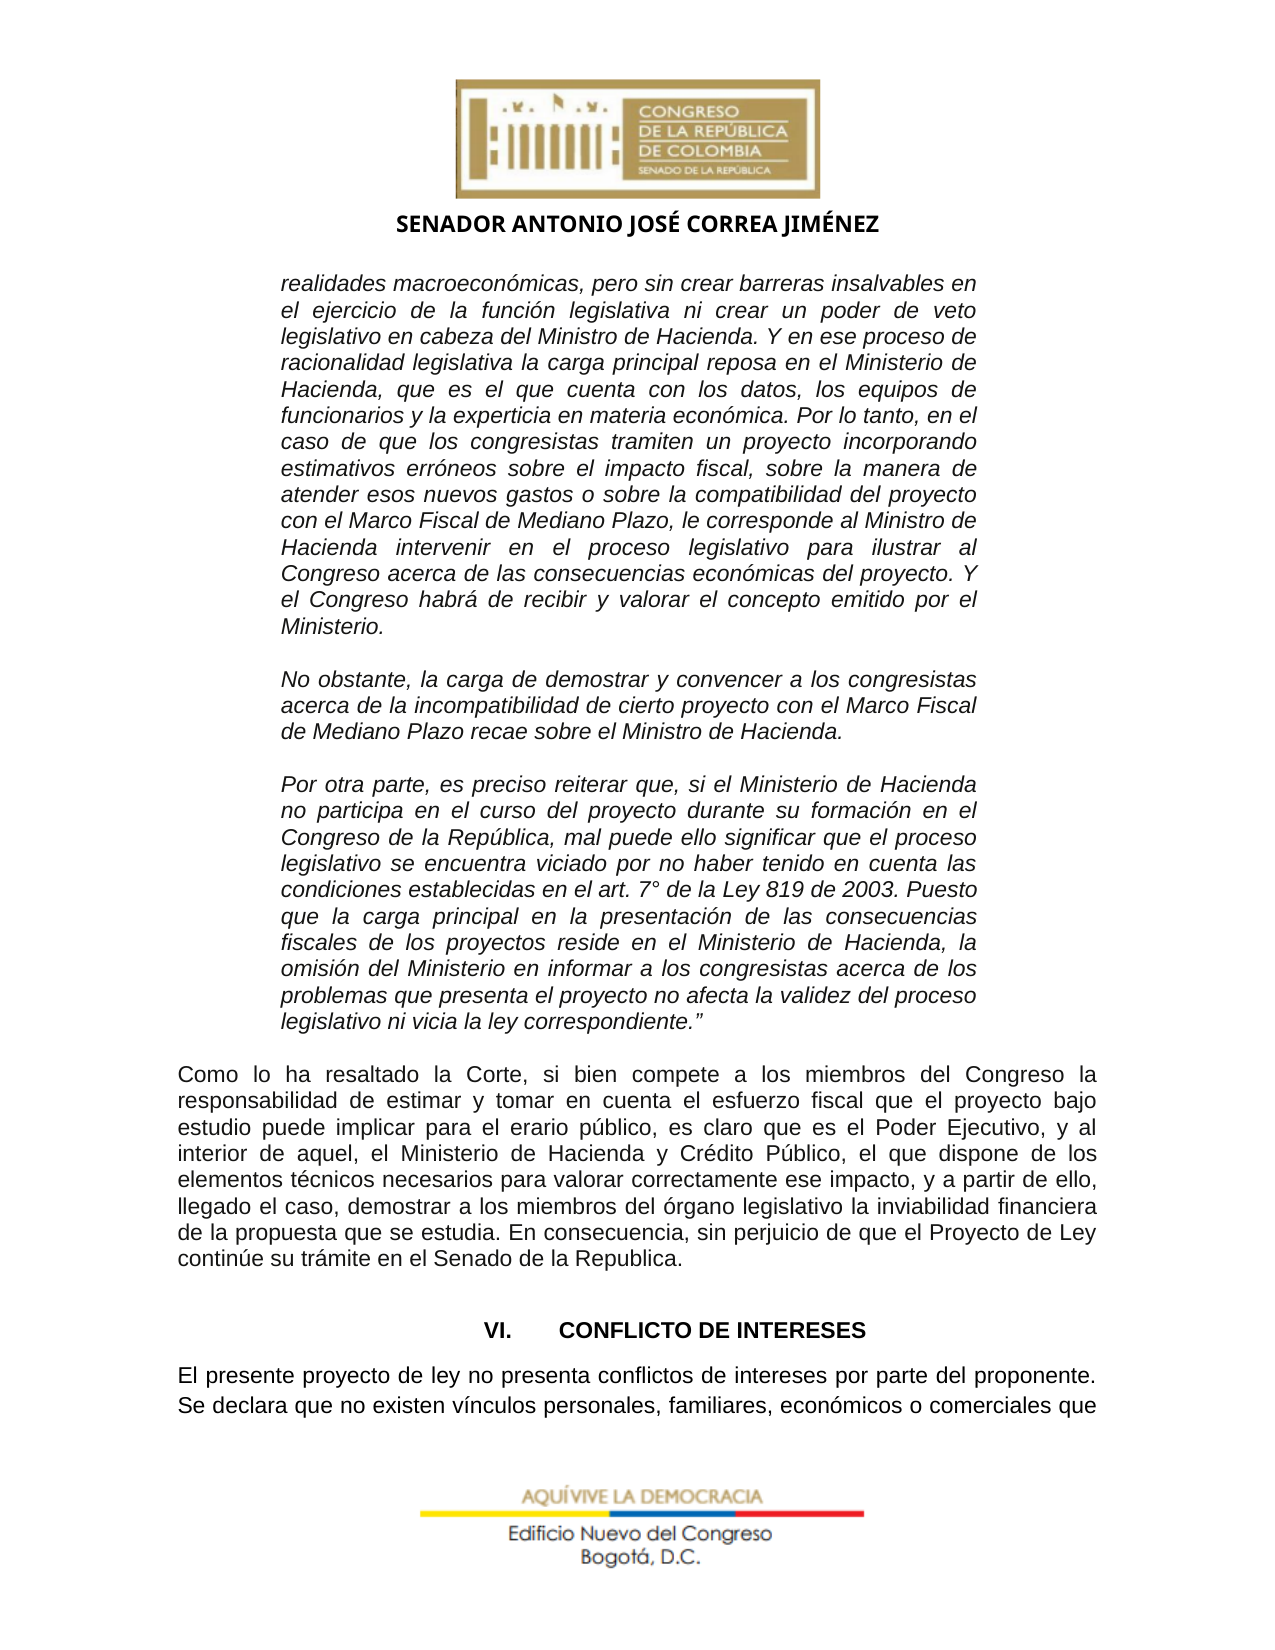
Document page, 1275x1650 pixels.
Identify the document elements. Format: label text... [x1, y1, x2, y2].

picture [393, 1472, 883, 1577]
text Como lo ha resaltado la Corte, si bien compete a los miembros del Congreso la responsabilidad de estimar y tomar en cuenta el esfuerzo fiscal que el proyecto bajo estudio puede implicar para el erario público, es claro que es el Poder Ejecutivo, y al interior de aquel, el Ministerio de Hacienda y Crédito Público, el que dispone de los elementos técnicos necesarios para valorar correctamente ese impacto, y a partir de ello, llegado el caso, demostrar a los miembros del órgano legislativo la inviabilidad financiera de la propuesta que se estudia. En consecuencia, sin perjuicio de que el Proyecto de Ley continúe su trámite en el Senado de la Republica. [177, 1061, 1098, 1272]
text No obstante, la carga de demostrar y convencer a los congresistas acerca de la incompatibilidad de cierto proyecto con el Marco Fiscal de Mediano Plazo recae sobre el Ministro de Hacienda. [281, 666, 980, 744]
picture [439, 73, 836, 208]
text Por otra parte, es preciso reiterar que, si el Ministerio de Hacienda no participa en el curso del proyecto durante su formación en el Congreso de la República, mal puede ello significar que el proceso legislativo se encuentra viciado por no haber tenido en cuenta las condiciones establecidas en el art. 7° de la Ley 819 de 2003. Puesto que la carga principal en la presentación de las consecuencias fiscales de los proyectos reside en el Ministerio de Hacienda, la omisión del Ministerio en informar a los congresistas acerca de los problemas que presenta el proyecto no afecta la validez del proceso legislativo ni vicia la ley correspondiente.” [281, 771, 980, 1034]
list CONFLICTO DE INTERESES [252, 1317, 1098, 1343]
